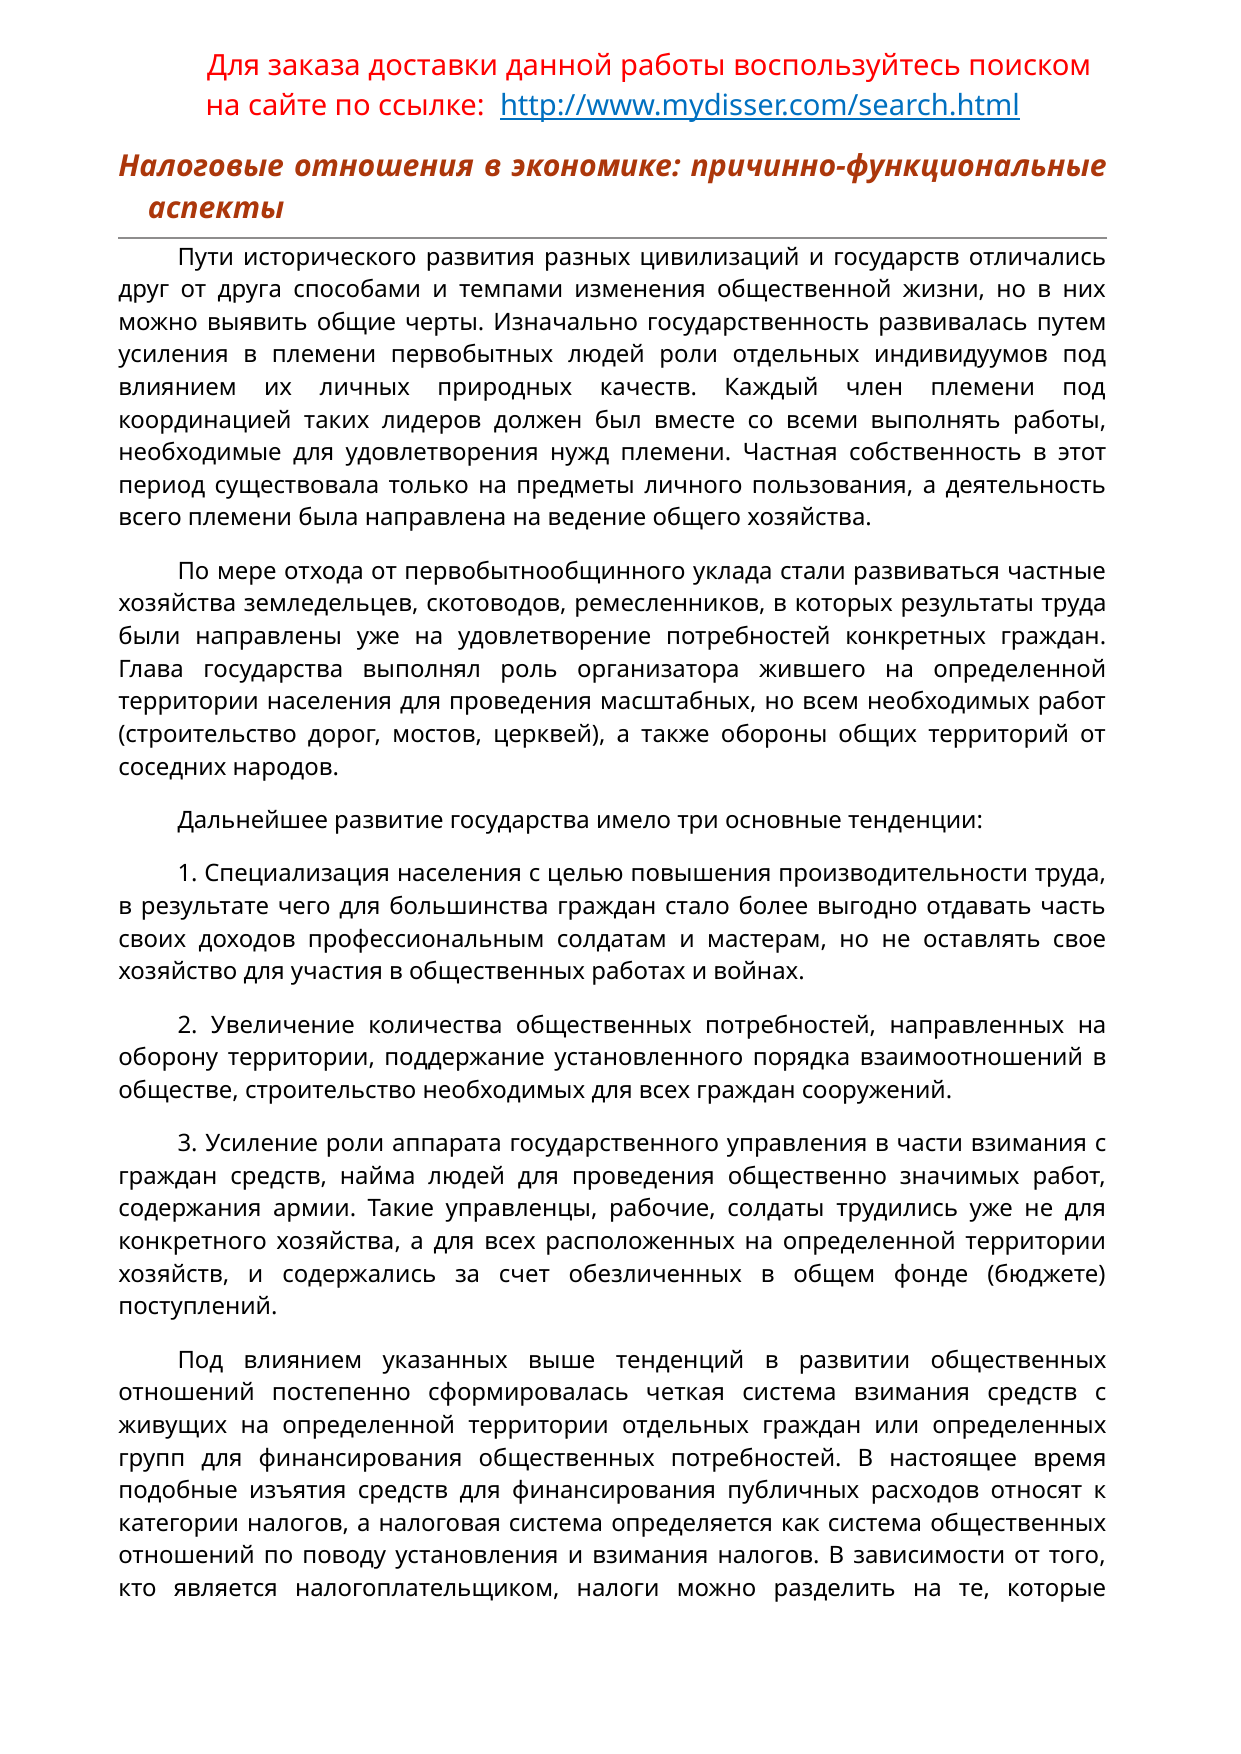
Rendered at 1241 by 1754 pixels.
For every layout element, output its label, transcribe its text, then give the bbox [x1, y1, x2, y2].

subtitle Налоговые отношения в экономике: причинно-функциональные аспекты [118, 144, 1107, 237]
